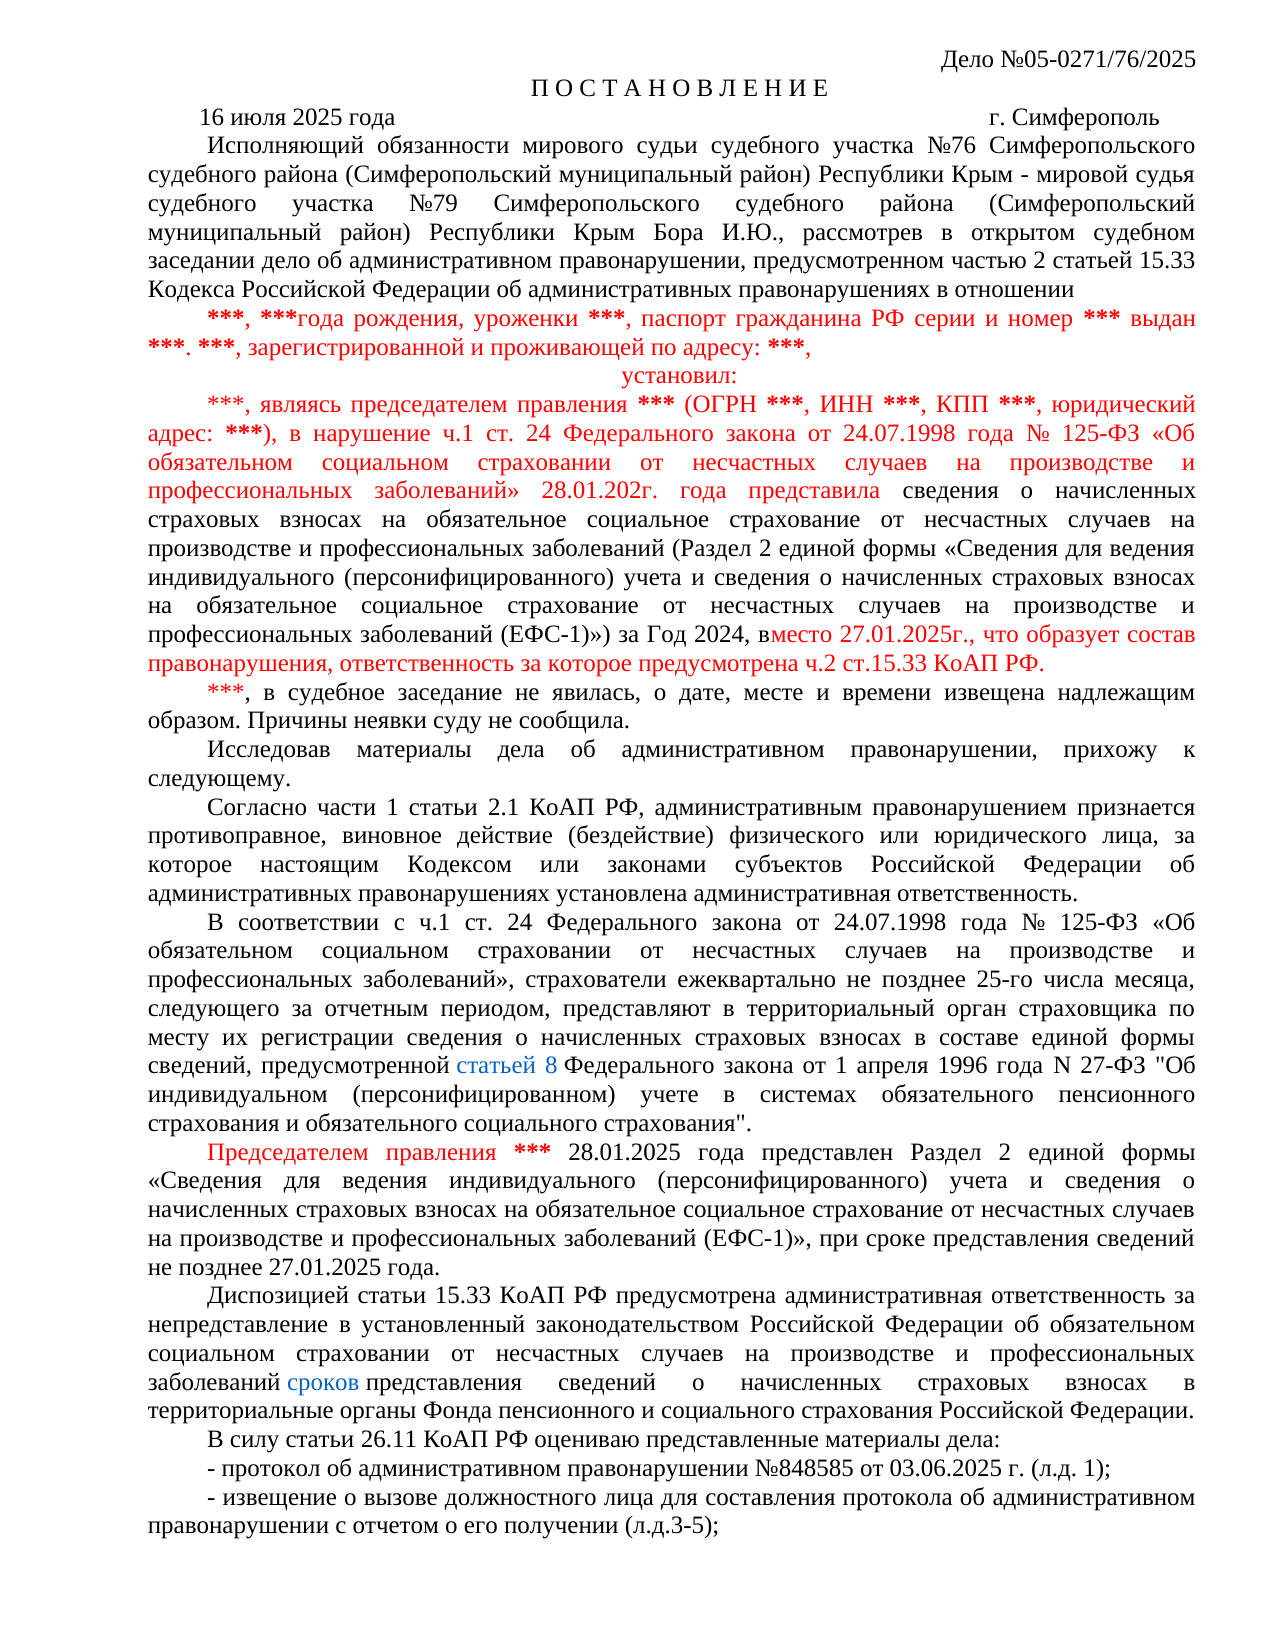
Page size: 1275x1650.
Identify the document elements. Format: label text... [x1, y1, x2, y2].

text Исполняющий обязанности мирового судьи судебного участка №76 Симферопольского судебного района (Симферопольский муниципальный район) Республики Крым - мировой судья судебного участка №79 Симферопольского судебного района (Симферопольский муниципальный район) Республики Крым Бора И.Ю., рассмотрев в открытом судебном заседании дело об административном правонарушении, предусмотренном частью 2 статьей 15.33 Кодекса Российской Федерации об административных правонарушениях в отношении [148, 131, 1196, 303]
text Дело №05-0271/76/2025 [148, 44, 1196, 73]
text Согласно части 1 статьи 2.1 КоАП РФ, административным правонарушением признается противоправное, виновное действие (бездействие) физического или юридического лица, за которое настоящим Кодексом или законами субъектов Российской Федерации об административных правонарушениях установлена административная ответственность. [148, 792, 1196, 907]
text Диспозицией статьи 15.33 КоАП РФ предусмотрена административная ответственность за непредставление в установленный законодательством Российской Федерации об обязательном социальном страховании от несчастных случаев на производстве и профессиональных заболеваний сроков представления сведений о начисленных страховых взносах в территориальные органы Фонда пенсионного и социального страхования Российской Федерации. [148, 1281, 1196, 1424]
text ***, в судебное заседание не явилась, о дате, месте и времени извещена надлежащим образом. Причины неявки суду не сообщила. [148, 677, 1196, 734]
text Исследовав материалы дела об административном правонарушении, прихожу к следующему. [148, 734, 1196, 792]
text установил: [148, 361, 1196, 389]
text В силу статьи 26.11 КоАП РФ оцениваю представленные материалы дела: [148, 1424, 1196, 1453]
text В соответствии с ч.1 ст. 24 Федерального закона от 24.07.1998 года № 125-ФЗ «Об обязательном социальном страховании от несчастных случаев на производстве и профессиональных заболеваний», страхователи ежеквартально не позднее 25-го числа месяца, следующего за отчетным периодом, представляют в территориальный орган страховщика по месту их регистрации сведения о начисленных страховых взносах в составе единой формы сведений, предусмотренной статьей 8 Федерального закона от 1 апреля 1996 года N 27-ФЗ "Об индивидуальном (персонифицированном) учете в системах обязательного пенсионного страхования и обязательного социального страхования". [148, 907, 1196, 1137]
text ***, являясь председателем правления *** (ОГРН ***, ИНН ***, КПП ***, юридический адрес: ***), в нарушение ч.1 ст. 24 Федерального закона от 24.07.1998 года № 125-ФЗ «Об обязательном социальном страховании от несчастных случаев на производстве и профессиональных заболеваний» 28.01.202г. года представила сведения о начисленных страховых взносах на обязательное социальное страхование от несчастных случаев на производстве и профессиональных заболеваний (Раздел 2 единой формы «Сведения для ведения индивидуального (персонифицированного) учета и сведения о начисленных страховых взносах на обязательное социальное страхование от несчастных случаев на производстве и профессиональных заболеваний (ЕФС-1)») за Год 2024, вместо 27.01.2025г., что образует состав правонарушения, ответственность за которое предусмотрена ч.2 ст.15.33 КоАП РФ. [148, 389, 1196, 677]
text 16 июля 2025 года г. Симферополь [148, 102, 1196, 131]
text П О С Т А Н О В Л Е Н И Е [148, 73, 1196, 102]
text Председателем правления *** 28.01.2025 года представлен Раздел 2 единой формы «Сведения для ведения индивидуального (персонифицированного) учета и сведения о начисленных страховых взносах на обязательное социальное страхование от несчастных случаев на производстве и профессиональных заболеваний (ЕФС-1)», при сроке представления сведений не позднее 27.01.2025 года. [148, 1137, 1196, 1281]
text - протокол об административном правонарушении №848585 от 03.06.2025 г. (л.д. 1); [148, 1453, 1196, 1482]
text - извещение о вызове должностного лица для составления протокола об административном правонарушении с отчетом о его получении (л.д.3-5); [148, 1482, 1196, 1539]
text ***, ***года рождения, уроженки ***, паспорт гражданина РФ серии и номер *** выдан ***. ***, зарегистрированной и проживающей по адресу: ***, [148, 303, 1196, 361]
